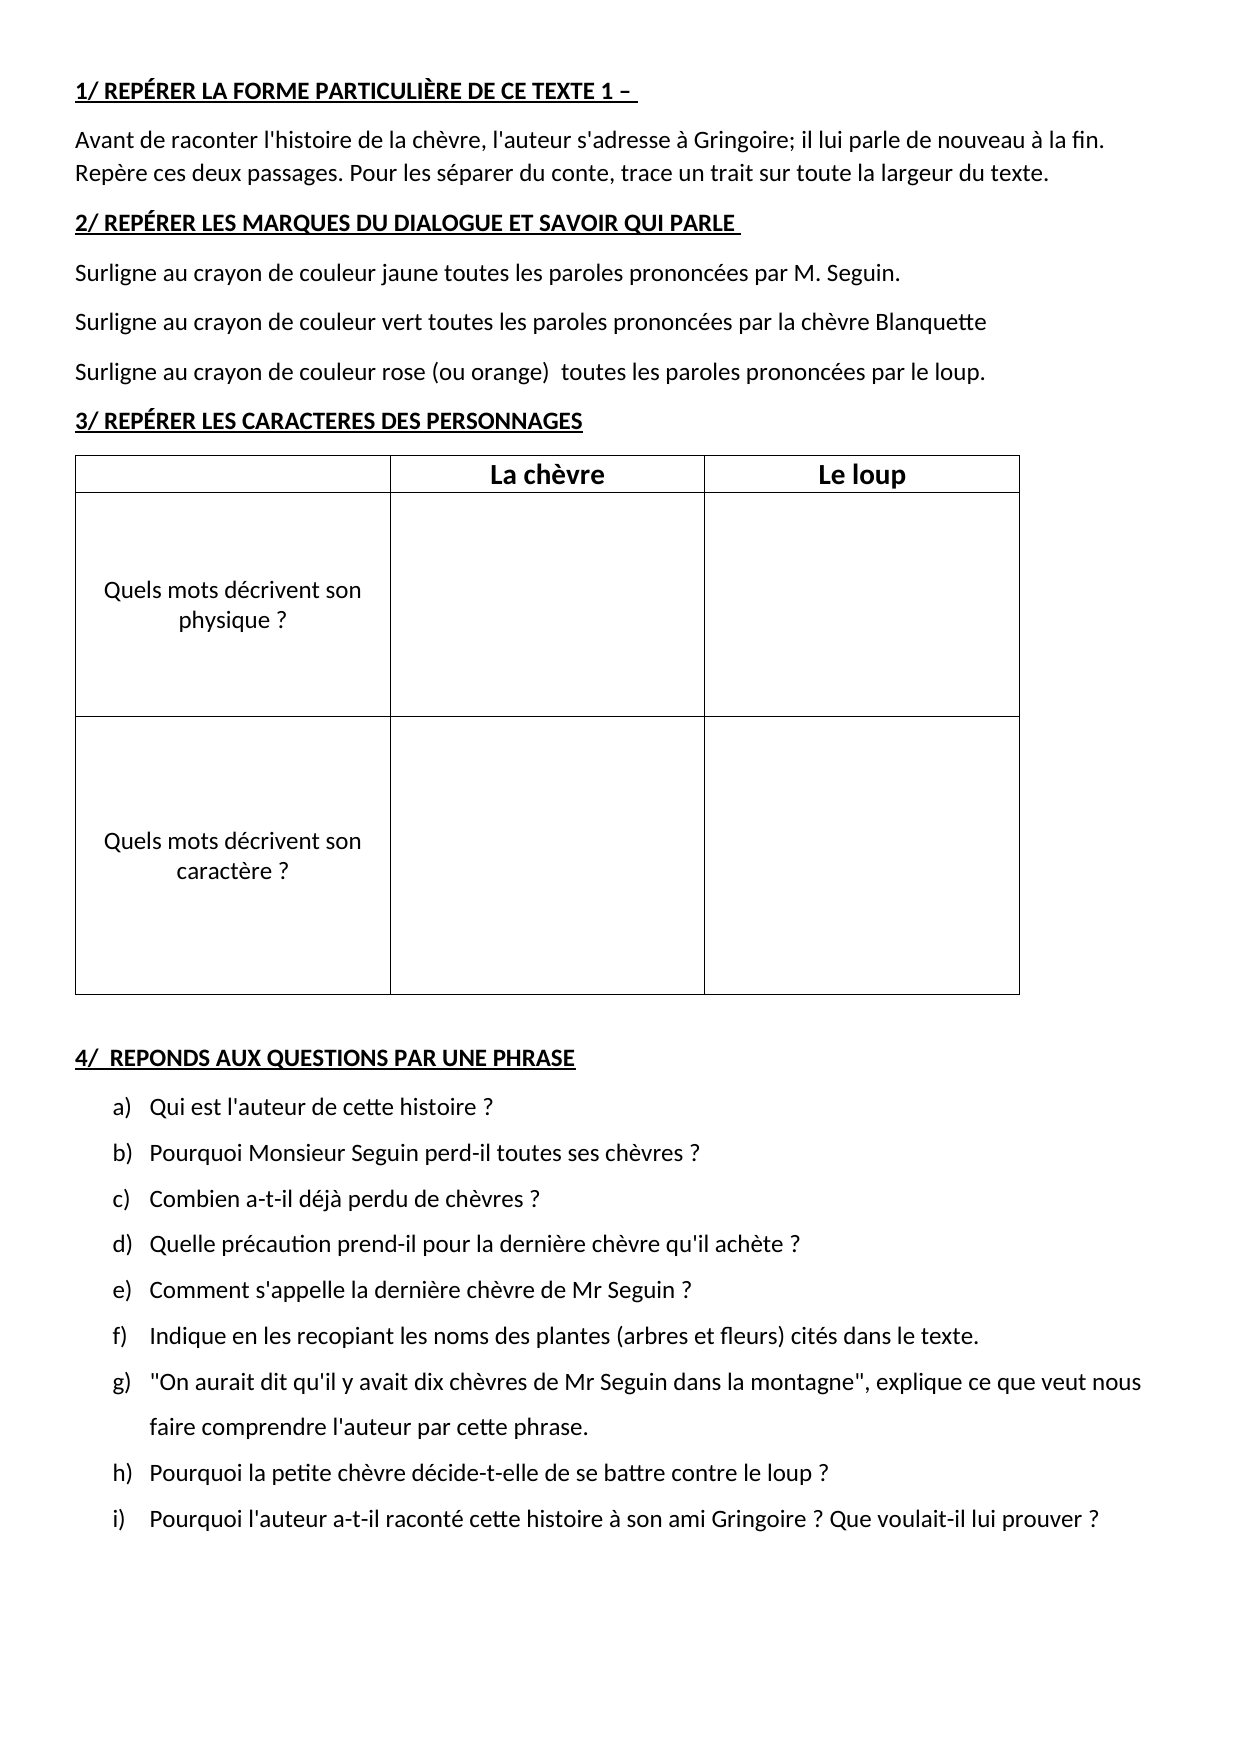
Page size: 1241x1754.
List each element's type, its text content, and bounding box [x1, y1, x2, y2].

table_cell [705, 717, 1019, 994]
text 3/ REPÉRER LES CARACTERES DES PERSONNAGES [75, 405, 1165, 436]
text 4/ REPONDS AUX QUESTIONS PAR UNE PHRASE [75, 1042, 1165, 1072]
list Comment s'appelle la dernière chèvre de Mr Seguin ? [112, 1274, 1165, 1305]
text 2/ REPÉRER LES MARQUES DU DIALOGUE ET SAVOIR QUI PARLE [75, 207, 1165, 238]
list Combien a-t-il déjà perdu de chèvres ? [112, 1183, 1165, 1213]
list Indique en les recopiant les noms des plantes (arbres et fleurs) cités dans le texte. [112, 1320, 1165, 1351]
list Pourquoi la petite chèvre décide-t-elle de se battre contre le loup ? [112, 1457, 1165, 1488]
table_cell Quels mots décrivent son physique ? [76, 493, 390, 716]
table_cell [391, 717, 704, 994]
table_header [76, 456, 390, 492]
text Surligne au crayon de couleur jaune toutes les paroles prononcées par M. Seguin. [75, 257, 1165, 287]
text Avant de raconter l'histoire de la chèvre, l'auteur s'adresse à Gringoire; il lui parle de nouveau à la fin. Repère ces deux passages. Pour les séparer du conte, trace un trait sur toute la largeur du texte. [75, 124, 1165, 188]
table_header Le loup [705, 456, 1019, 492]
table_cell [705, 493, 1019, 716]
text Surligne au crayon de couleur rose (ou orange) toutes les paroles prononcées par le loup. [75, 356, 1165, 386]
list Pourquoi Monsieur Seguin perd-il toutes ses chèvres ? [112, 1137, 1165, 1168]
list Qui est l'auteur de cette histoire ? [112, 1091, 1165, 1122]
list "On aurait dit qu'il y avait dix chèvres de Mr Seguin dans la montagne", explique ce que veut nous faire comprendre l'auteur par cette phrase. [112, 1366, 1165, 1442]
table_cell Quels mots décrivent son caractère ? [76, 717, 390, 994]
list Pourquoi l'auteur a-t-il raconté cette histoire à son ami Gringoire ? Que voulait-il lui prouver ? [112, 1503, 1165, 1533]
table_cell [391, 493, 704, 716]
list Quelle précaution prend-il pour la dernière chèvre qu'il achète ? [112, 1229, 1165, 1259]
text Surligne au crayon de couleur vert toutes les paroles prononcées par la chèvre Blanquette [75, 306, 1165, 337]
table_header La chèvre [391, 456, 704, 492]
text 1/ REPÉRER LA FORME PARTICULIÈRE DE CE TEXTE 1 – [75, 75, 1165, 106]
